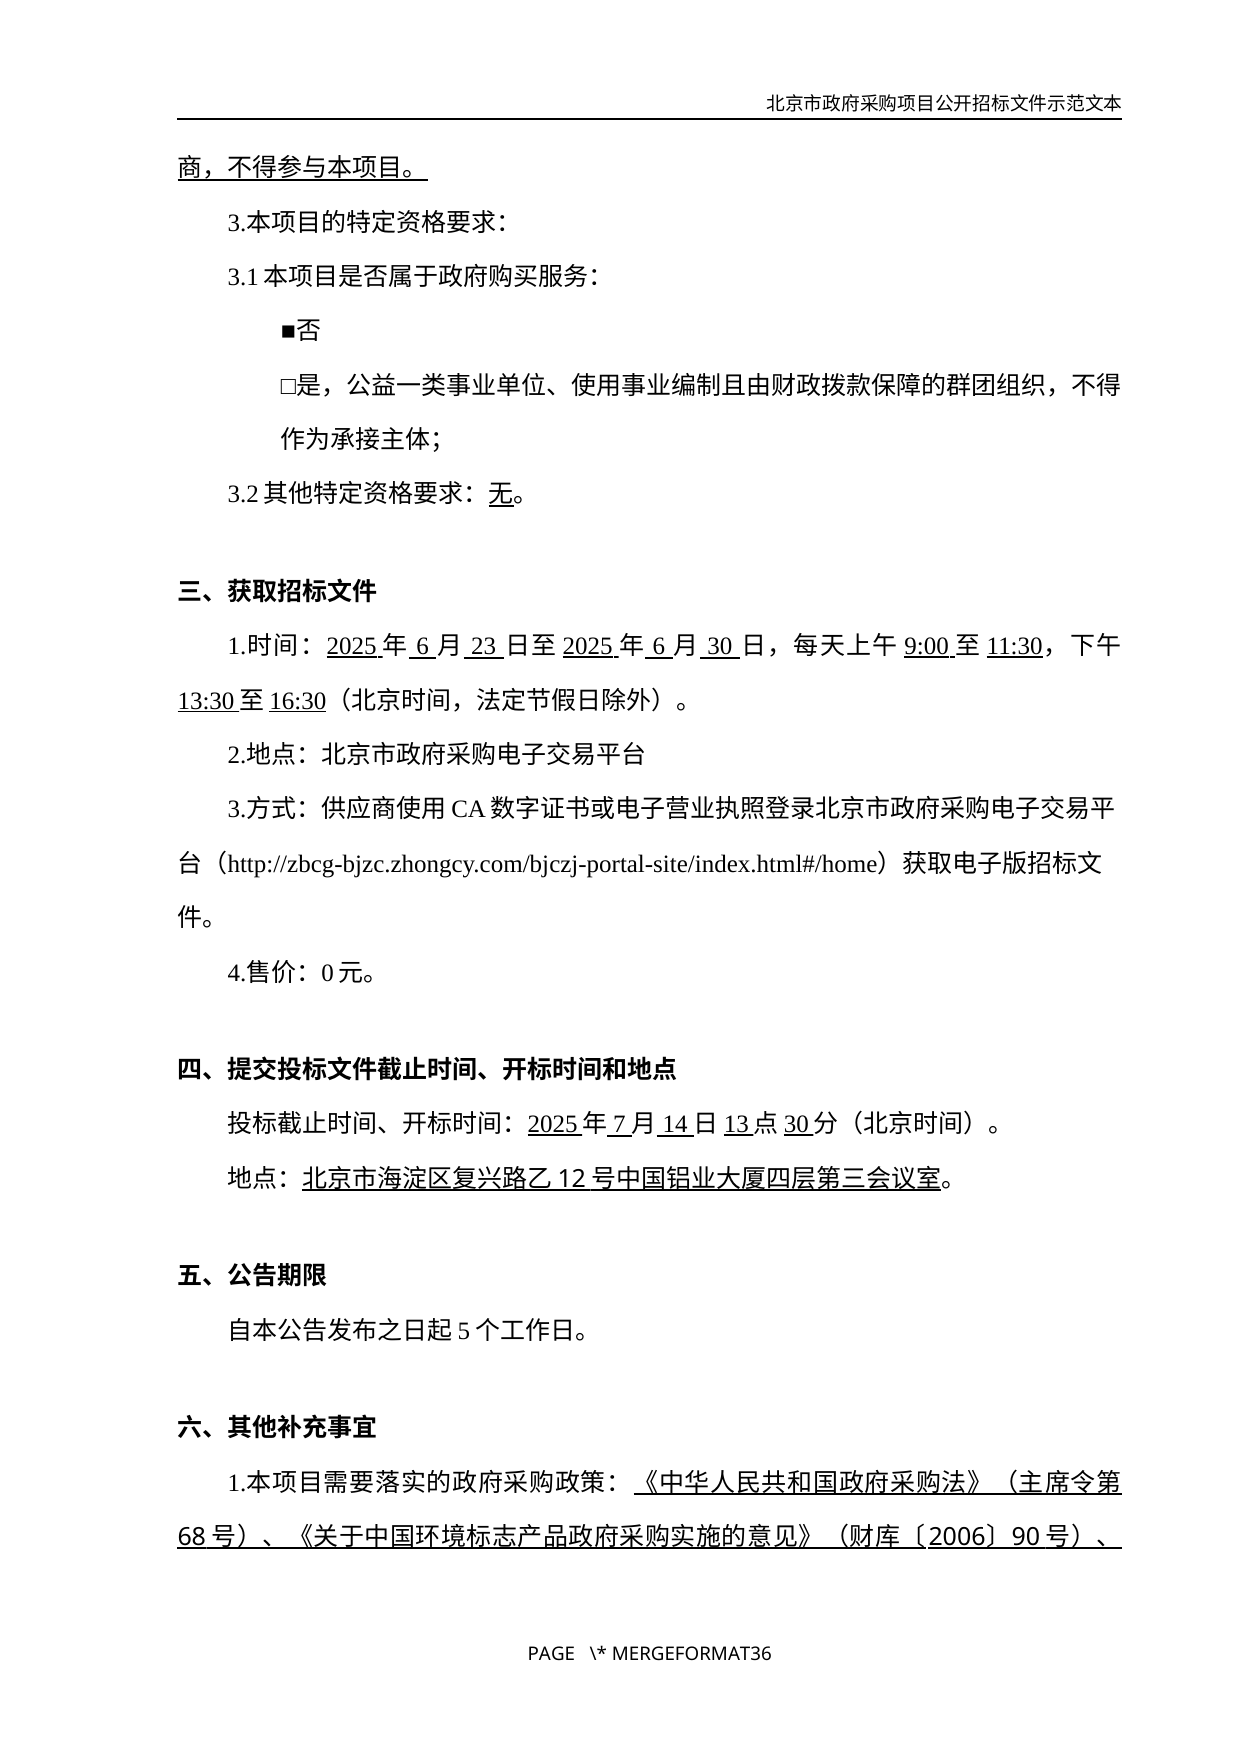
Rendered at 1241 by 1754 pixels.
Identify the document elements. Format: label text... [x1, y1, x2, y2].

text 3.2其他特定资格要求：无。 [177, 474, 1122, 510]
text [177, 148, 1122, 184]
text 2.地点：北京市政府采购电子交易平台 [177, 734, 1122, 771]
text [177, 1462, 1122, 1553]
subtitle 六、其他补充事宜 [177, 1408, 1122, 1444]
text □是，公益一类事业单位、使用事业编制且由财政拨款保障的群团组织，不得作为承接主体； [280, 365, 1122, 456]
text 4.售价：0元。 [177, 952, 1122, 988]
subtitle 三、获取招标文件 [177, 571, 1122, 608]
text 3.本项目的特定资格要求： [177, 202, 1122, 238]
text 3.1本项目是否属于政府购买服务： [177, 256, 1122, 293]
text 自本公告发布之日起5个工作日。 [177, 1310, 1122, 1346]
subtitle 五、公告期限 [177, 1256, 1122, 1292]
subtitle 四、提交投标文件截止时间、开标时间和地点 [177, 1049, 1122, 1086]
text 3.方式：供应商使用CA数字证书或电子营业执照登录北京市政府采购电子交易平台（http://zbcg-bjzc.zhongcy.com/bjczj-portal-site/index.html#/home）获取电子版招标文件。 [177, 789, 1122, 934]
text ■否 [280, 311, 1122, 347]
text 地点：北京市海淀区复兴路乙12号中国铝业大厦四层第三会议室。 [177, 1158, 1122, 1194]
text 1.时间：2025年 6 月 23 日至2025年 6 月 30 日，每天上午9:00至11:30，下午13:30至16:30（北京时间，法定节假日除外）。 [177, 626, 1122, 716]
text 投标截止时间、开标时间：2025年 7 月 14 日13点30分（北京时间）。 [177, 1104, 1122, 1140]
